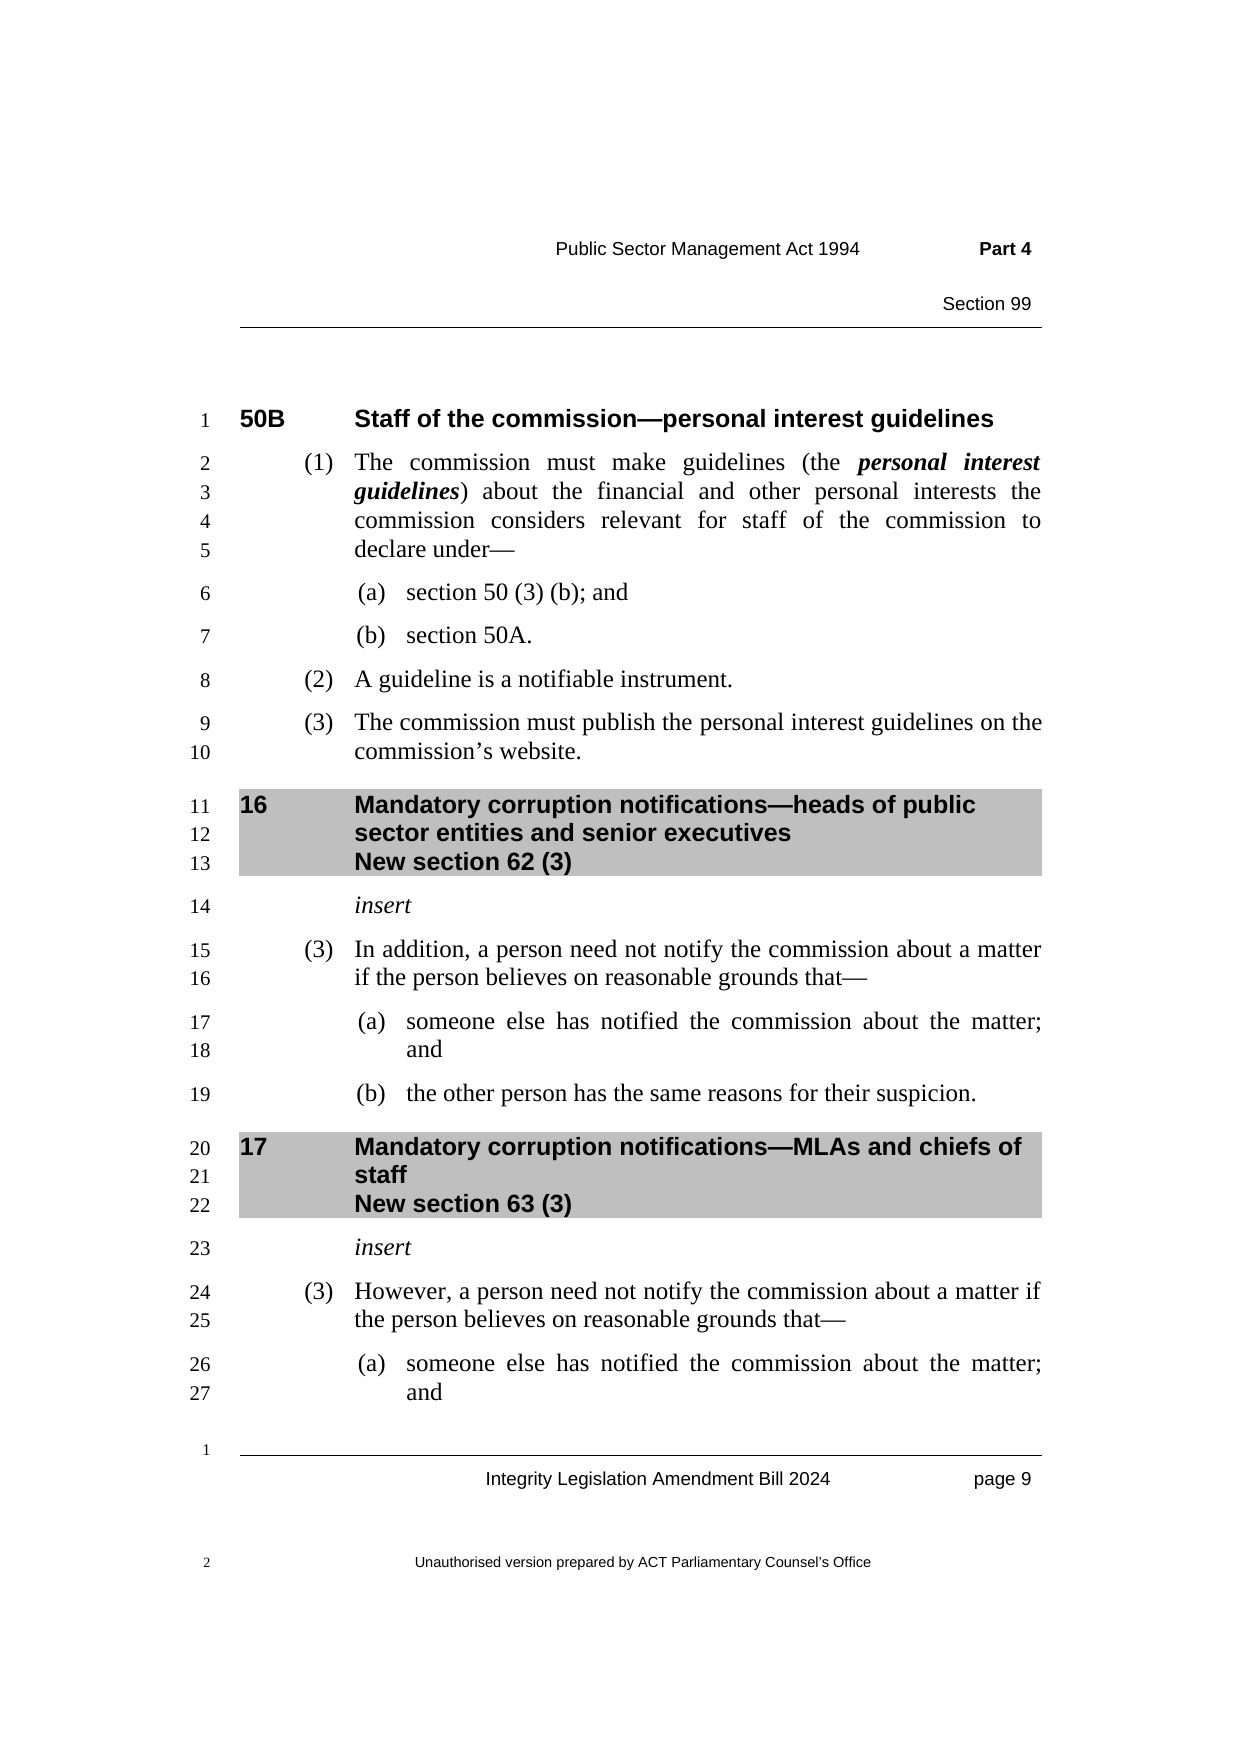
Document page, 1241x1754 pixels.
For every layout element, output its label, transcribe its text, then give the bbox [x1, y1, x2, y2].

text 17 Mandatory corruption notifications—MLAs and chiefs of staff New section 63 (3) [239, 1132, 1042, 1218]
text (b) the other person has the same reasons for their suspicion. [239, 1078, 1042, 1107]
text (2) A guideline is a notifiable instrument. [239, 664, 1042, 692]
text (1) The commission must make guidelines (the personal interest guidelines) about the financial and other personal interests the commission considers relevant for staff of the commission to declare under— [239, 447, 1042, 562]
text (3) The commission must publish the personal interest guidelines on the commission’s website. [239, 707, 1042, 764]
text (3) However, a person need not notify the commission about a matter if the person believes on reasonable grounds that— [239, 1276, 1042, 1333]
text 16 Mandatory corruption notifications—heads of public sector entities and senior executives New section 62 (3) [239, 789, 1042, 876]
text (3) In addition, a person need not notify the commission about a matter if the person believes on reasonable grounds that— [239, 934, 1042, 991]
text insert [354, 890, 1042, 919]
text (a) someone else has notified the commission about the matter; and [239, 1348, 1042, 1405]
text 50B Staff of the commission—personal interest guidelines [239, 404, 1042, 433]
text (a) someone else has notified the commission about the matter; and [239, 1006, 1042, 1063]
text insert [354, 1232, 1042, 1261]
text (b) section 50A. [239, 620, 1042, 649]
text (a) section 50 (3) (b); and [239, 577, 1042, 606]
